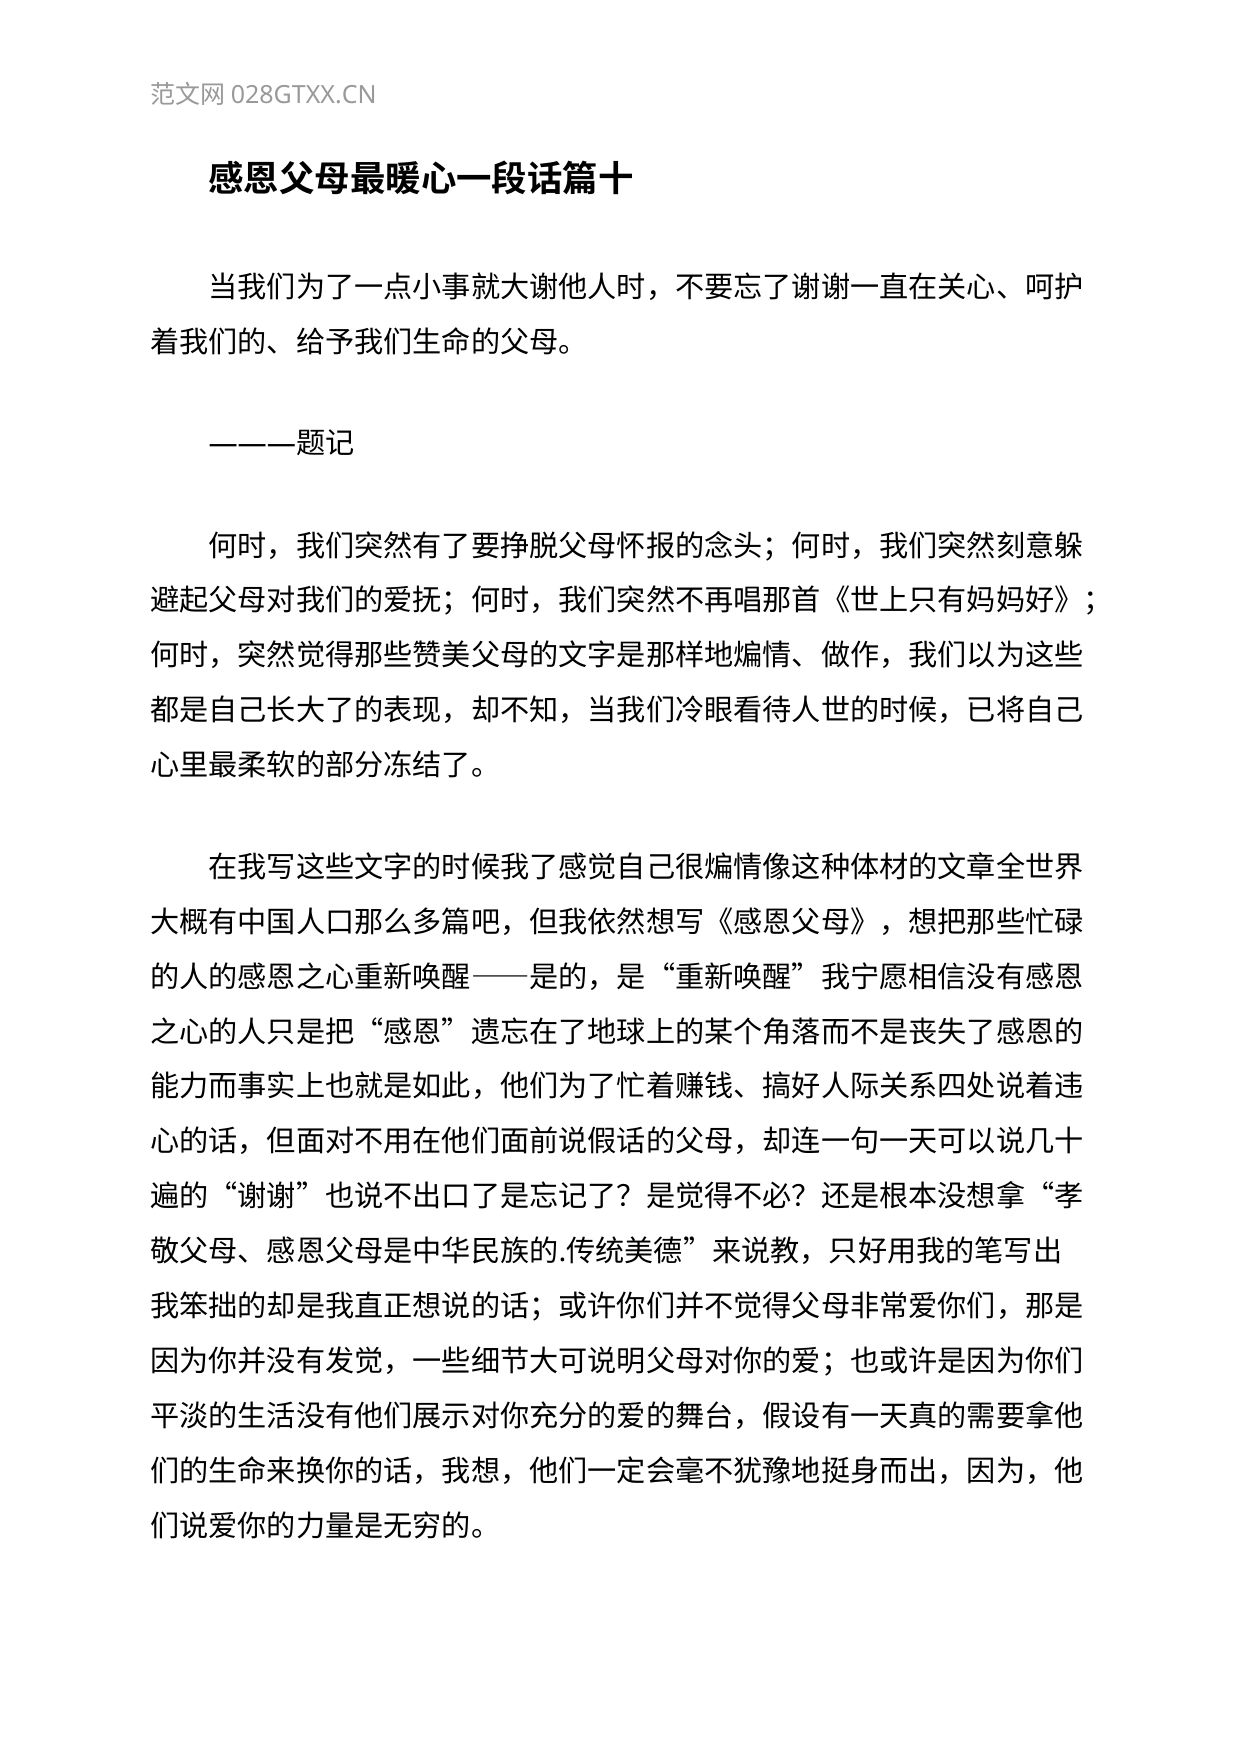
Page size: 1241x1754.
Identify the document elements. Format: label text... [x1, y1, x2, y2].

text 当我们为了一点小事就大谢他人时，不要忘了谢谢一直在关心、呵护着我们的、给予我们生命的父母。 [150, 263, 1090, 361]
text 在我写这些文字的时候我了感觉自己很煸情像这种体材的文章全世界大概有中国人口那么多篇吧，但我依然想写《感恩父母》，想把那些忙碌的人的感恩之心重新唤醒——是的，是“重新唤醒”我宁愿相信没有感恩之心的人只是把“感恩”遗忘在了地球上的某个角落而不是丧失了感恩的能力而事实上也就是如此，他们为了忙着赚钱、搞好人际关系四处说着违心的话，但面对不用在他们面前说假话的父母，却连一句一天可以说几十遍的“谢谢”也说不出口了是忘记了？是觉得不必？还是根本没想拿“孝敬父母、感恩父母是中华民族的.传统美德”来说教，只好用我的笔写出我笨拙的却是我直正想说的话；或许你们并不觉得父母非常爱你们，那是因为你并没有发觉，一些细节大可说明父母对你的爱；也或许是因为你们平淡的生活没有他们展示对你充分的爱的舞台，假设有一天真的需要拿他们的生命来换你的话，我想，他们一定会毫不犹豫地挺身而出，因为，他们说爱你的力量是无穷的。 [150, 843, 1090, 1544]
text ———题记 [150, 420, 1090, 462]
text 何时，我们突然有了要挣脱父母怀报的念头；何时，我们突然刻意躲避起父母对我们的爱抚；何时，我们突然不再唱那首《世上只有妈妈好》；何时，突然觉得那些赞美父母的文字是那样地煸情、做作，我们以为这些都是自己长大了的表现，却不知，当我们冷眼看待人世的时候，已将自己心里最柔软的部分冻结了。 [150, 522, 1090, 784]
text 感恩父母最暖心一段话篇十 [150, 150, 1090, 201]
